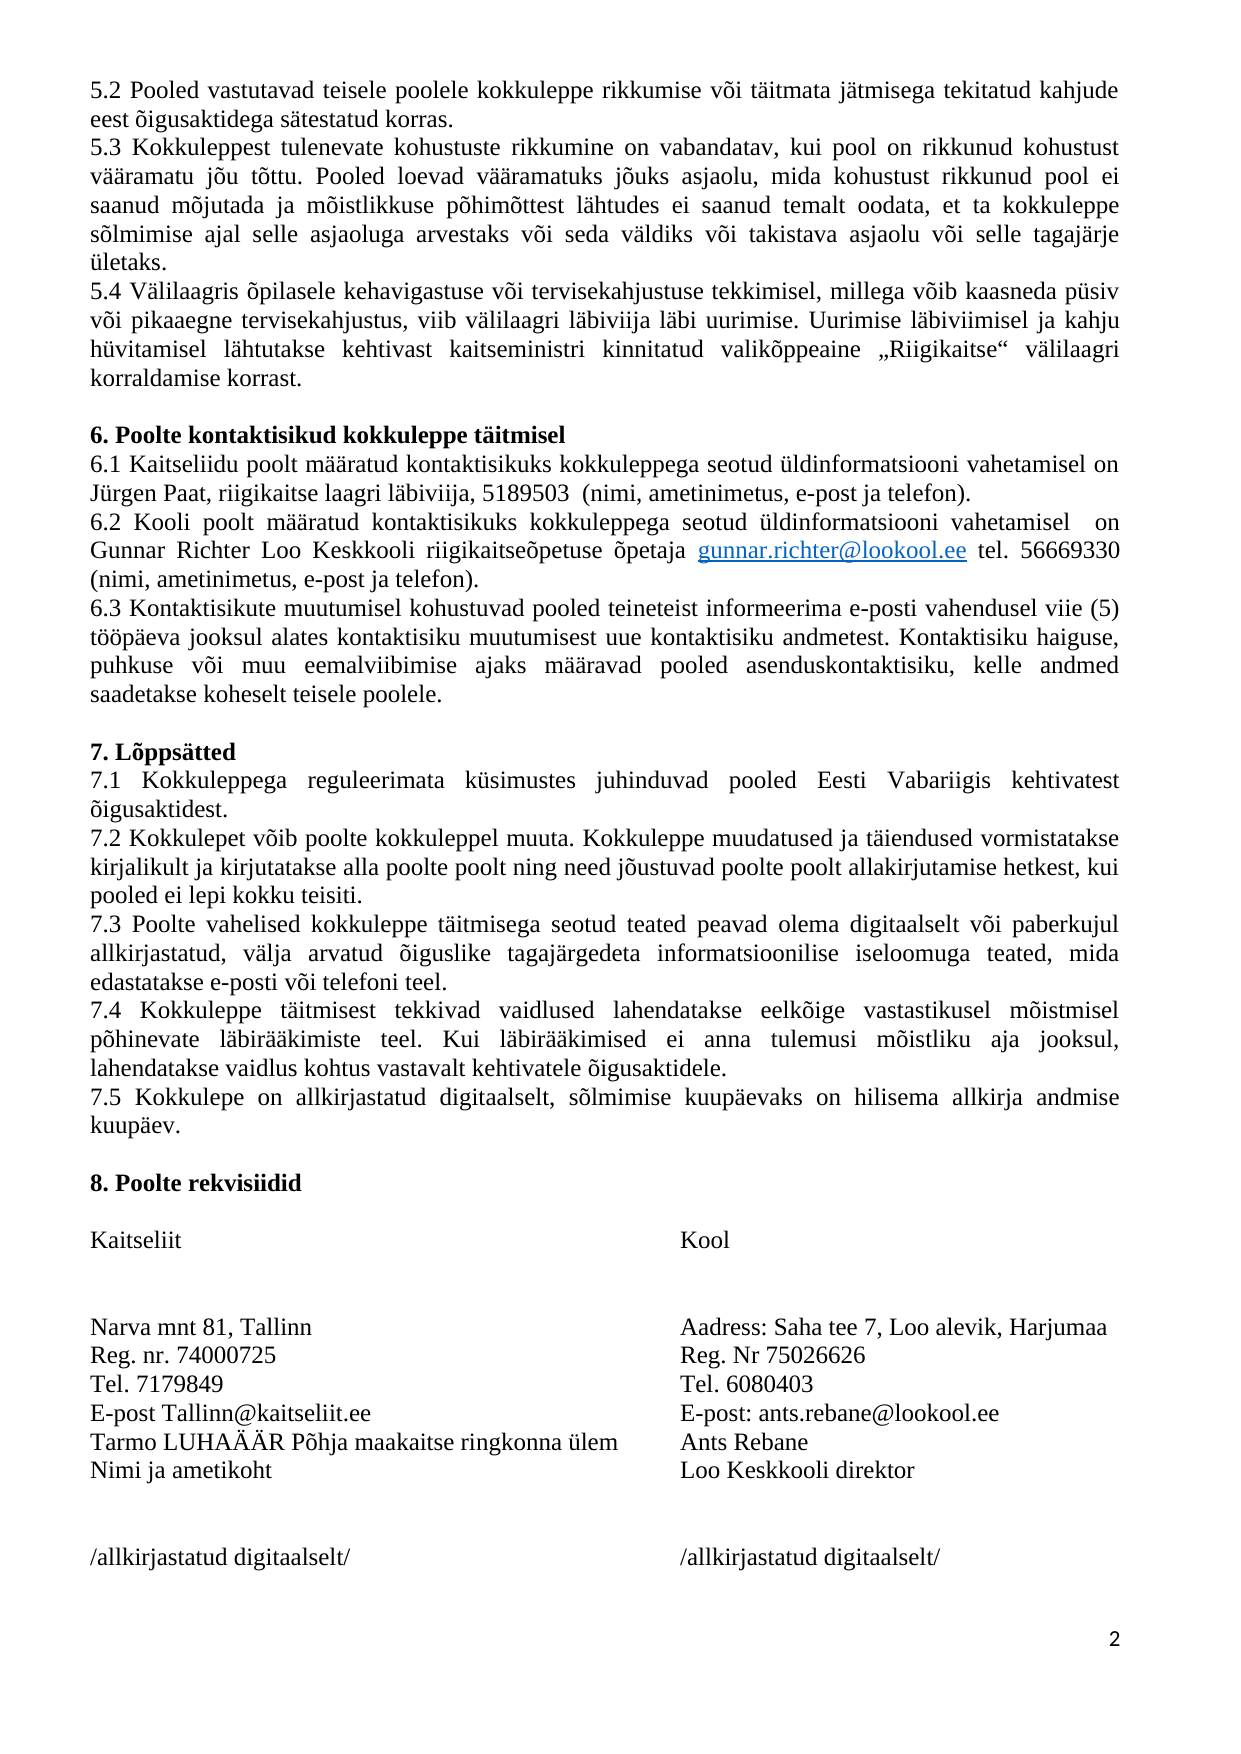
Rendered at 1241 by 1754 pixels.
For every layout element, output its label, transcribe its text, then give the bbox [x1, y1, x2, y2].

text Reg. nr . 74000725 Reg. Nr 75026626 [90, 1340, 1120, 1369]
text 8. Poolte rekvisiidid [90, 1168, 1120, 1197]
text 7.3 Poolte vahelised kokkuleppe täitmisega seotud teated peavad olema digitaalselt või paberkujul allkirjastatud, välja arvatud õiguslike tagajärgedeta informatsioonilise iseloomuga teated, mida edastatakse e-posti või telefoni teel. [90, 909, 1120, 995]
text 7.2 Kokkulepet võib poolte kokkuleppel muuta. Kokkuleppe muudatused ja täiendused vormistatakse kirjalikult ja kirjutatakse alla poolte poolt ning need jõustuvad poolte poolt allakirjutamise hetkest, kui pooled ei lepi kokku teisiti. [90, 823, 1120, 909]
text 6.3 Kontaktisikute muutumisel kohustuvad pooled teineteist informeerima e-posti vahendusel viie (5) tööpäeva jooksul alates kontaktisiku muutumisest uue kontaktisiku andmetest. Kontaktisiku haiguse, puhkuse või muu eemalviibimise ajaks määravad pooled asenduskontaktisiku, kelle andmed saadetakse koheselt teisele poolele. [90, 593, 1120, 708]
text 7. Lõppsätted [90, 737, 1120, 765]
text 7.4 Kokkuleppe täitmisest tekkivad vaidlused lahendatakse eelkõige vastastikusel mõistmisel põhinevate läbirääkimiste teel. Kui läbirääkimised ei anna tulemusi mõistliku aja jooksul, lahendatakse vaidlus kohtus vastavalt kehtivatele õigusaktidele. [90, 995, 1120, 1082]
text 6. Poolte kontaktisikud kokkuleppe täitmisel [90, 420, 1120, 449]
text 5.4 Välilaagris õpilasele kehavigastuse või tervisekahjustuse tekkimisel, millega võib kaasneda püsiv või pikaaegne tervisekahjustus, viib välilaagri läbiviija läbi uurimise. Uurimise läbiviimisel ja kahju hüvitamisel lähtutakse kehtivast kaitseministri kinnitatud valikõppeaine „Riigikaitse“ välilaagri korraldamise korrast. [90, 276, 1120, 392]
text Narva mnt 81, Tallinn Aadress: Saha tee 7, Loo alevik, Harjumaa [90, 1312, 1120, 1340]
text Tarmo LUHAÄÄR Põhja maakaitse ringkonna ülem Ants Rebane [90, 1427, 1120, 1455]
text 6.1 Kaitseliidu poolt määratud kontaktisikuks kokkuleppega seotud üldinformatsiooni vahetamisel on Jürgen Paat, riigikaitse laagri läbiviija, 5189503 (nimi, ametinimetus, e-post ja telefon). [90, 449, 1120, 507]
text 7.5 Kokkulepe on allkirjastatud digitaalselt, sõlmimise kuupäevaks on hilisema allkirja andmise kuupäev. [90, 1082, 1120, 1139]
text Kaitseliit Kool [90, 1225, 1120, 1283]
text 7.1 Kokkuleppega reguleerimata küsimustes juhinduvad pooled Eesti Vabariigis kehtivatest õigusaktidest. [90, 765, 1120, 823]
text /allkirjastatud digitaalselt/ /allkirjastatud digitaalselt/ [90, 1542, 1120, 1570]
text 5.2 Pooled vastutavad teisele poolele kokkuleppe rikkumise või täitmata jätmisega tekitatud kahjude eest õigusaktidega sätestatud korras. [90, 75, 1120, 132]
text 6.2 Kooli poolt määratud kontaktisikuks kokkuleppega seotud üldinformatsiooni vahetamisel on Gunnar Richter Loo Keskkooli riigikaitseõpetuse õpetaja gunnar.richter@lookool.ee tel. 56669330 (nimi, ametinimetus, e-post ja telefon). [90, 507, 1120, 593]
text Tel. 7179849 Tel. 6080403 [90, 1369, 1120, 1398]
text Nimi ja ametikoht Loo Keskkooli direktor [90, 1455, 1120, 1484]
text 5.3 Kokkuleppest tulenevate kohustuste rikkumine on vabandatav, kui pool on rikkunud kohustust vääramatu jõu tõttu. Pooled loevad vääramatuks jõuks asjaolu, mida kohustust rikkunud pool ei saanud mõjutada ja mõistlikkuse põhimõttest lähtudes ei saanud temalt oodata, et ta kokkuleppe sõlmimise ajal selle asjaoluga arvestaks või seda väldiks või takistava asjaolu või selle tagajärje ületaks. [90, 132, 1120, 276]
text E-post Tallinn@kaitseliit.ee E-post: ants.rebane@lookool.ee [90, 1398, 1120, 1427]
